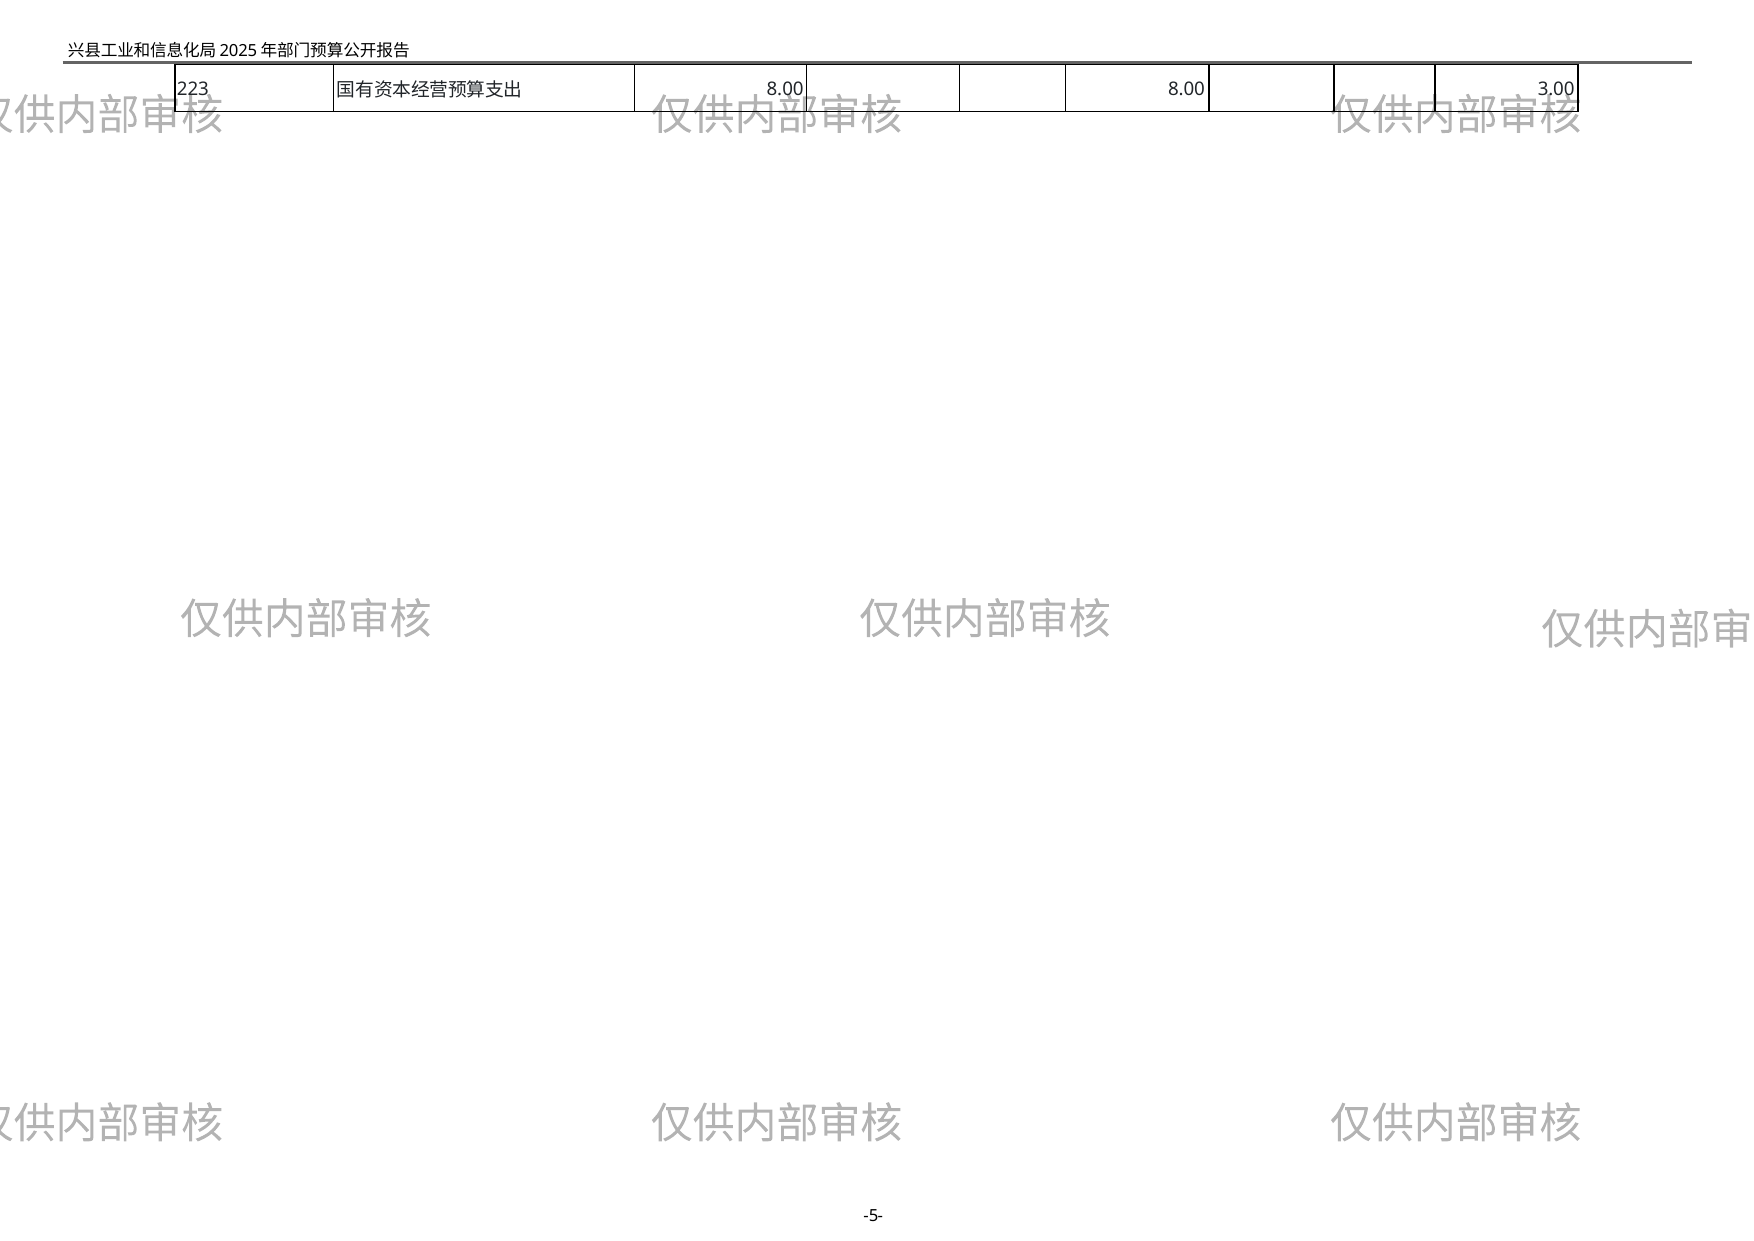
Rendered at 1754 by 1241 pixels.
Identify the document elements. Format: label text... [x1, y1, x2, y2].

table_cell [1210, 65, 1333, 111]
table_cell 3.00 [1436, 65, 1577, 111]
table_cell 223 [176, 65, 333, 111]
table_cell 8.00 [1066, 65, 1208, 111]
table_cell [1335, 65, 1434, 111]
table_cell 国有资本经营预算支出 [334, 65, 634, 111]
table_cell 8.00 [635, 65, 806, 111]
table_cell [807, 65, 959, 111]
table_cell [960, 65, 1065, 111]
